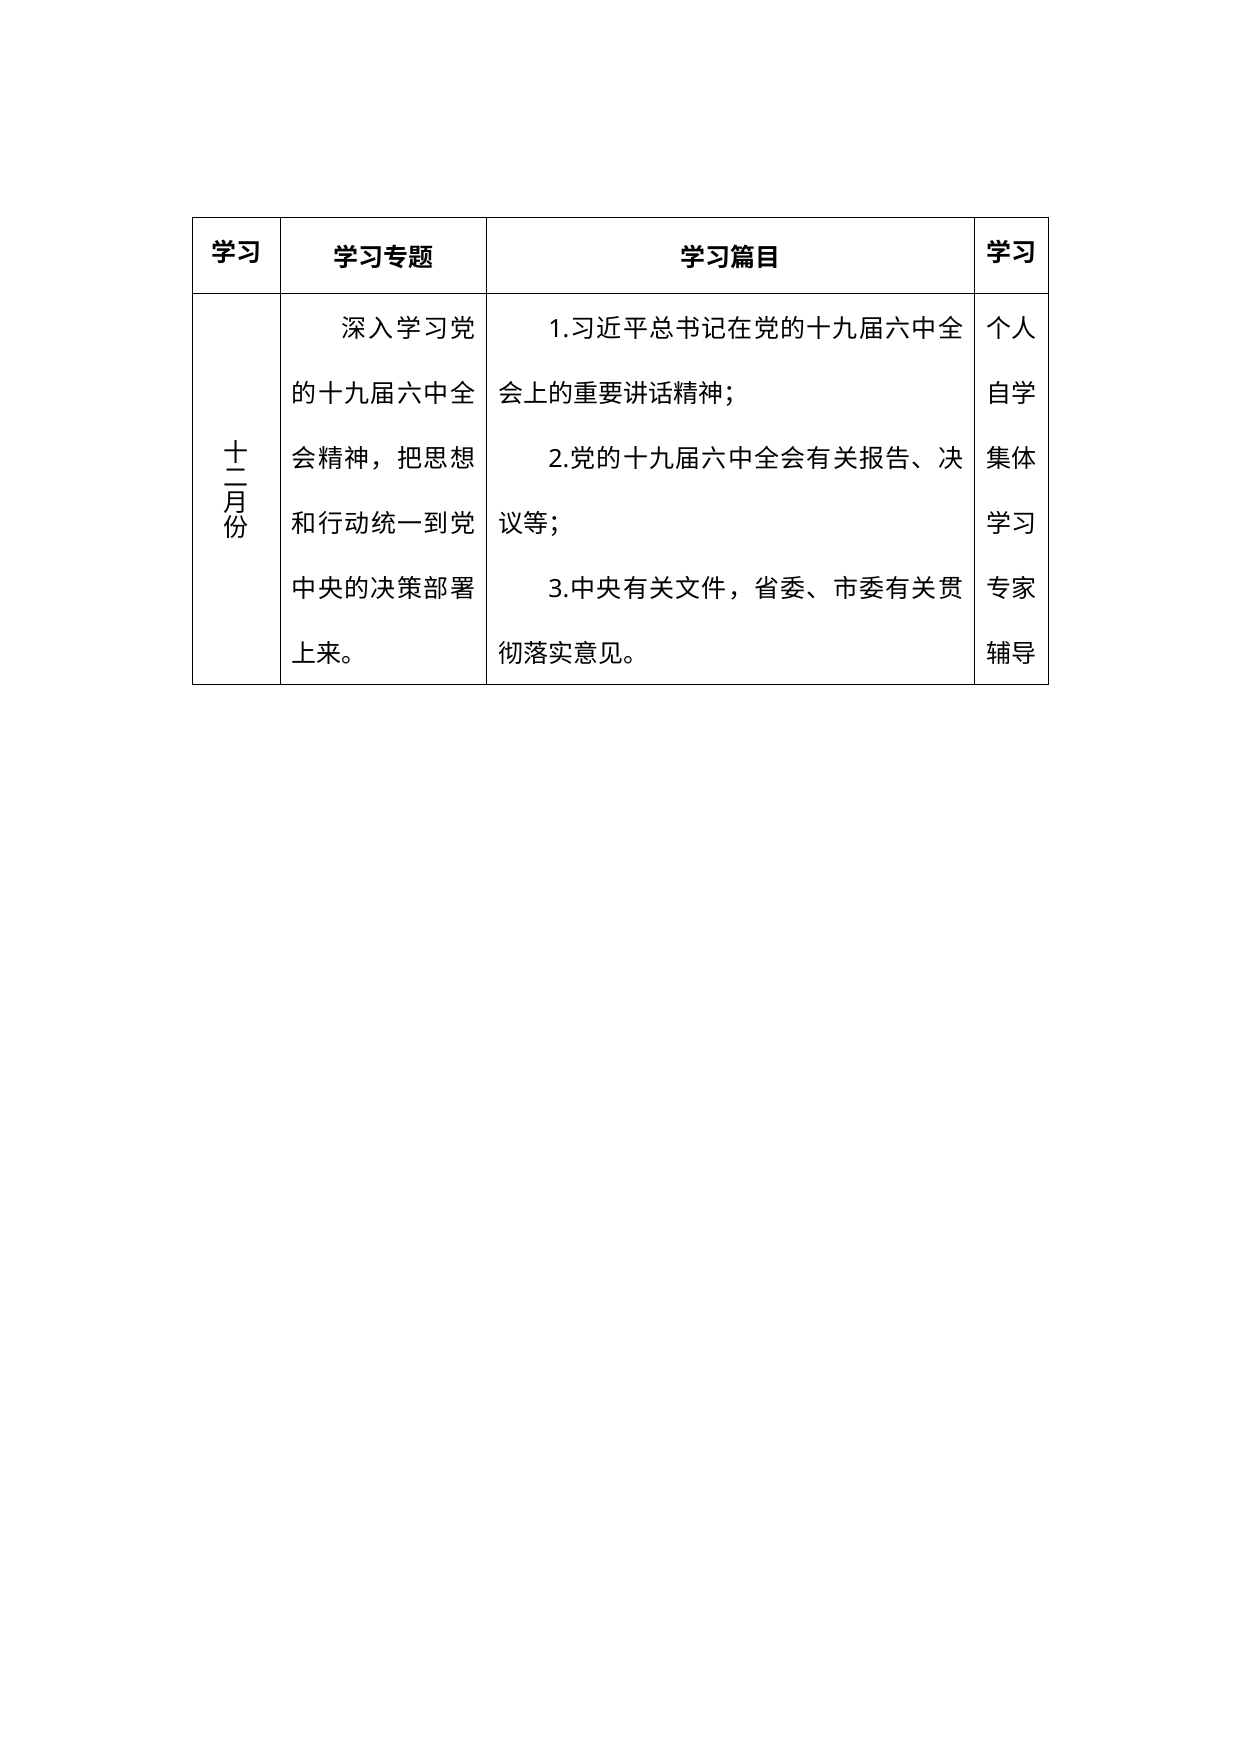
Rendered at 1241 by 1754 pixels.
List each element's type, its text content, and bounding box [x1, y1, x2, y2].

table_cell 深入学习党的十九届六中全会精神，把思想和行动统一到党中央的决策部署上来。 [281, 294, 486, 684]
table_cell 十二月份 [193, 294, 280, 684]
table_cell 1.习近平总书记在党的十九届六中全会上的重要讲话精神； 2.党的十九届六中全会有关报告、决议等； 3.中央有关文件，省委、市委有关贯彻落实意见。 [487, 294, 974, 684]
table_header 学习专题 [281, 218, 486, 293]
table_cell 个人自学 集体学习 专家辅导 [975, 294, 1048, 684]
table_header 学习时间 [193, 218, 280, 293]
table_header 学习篇目 [487, 218, 974, 293]
table_header 学习 形式 [975, 218, 1048, 293]
